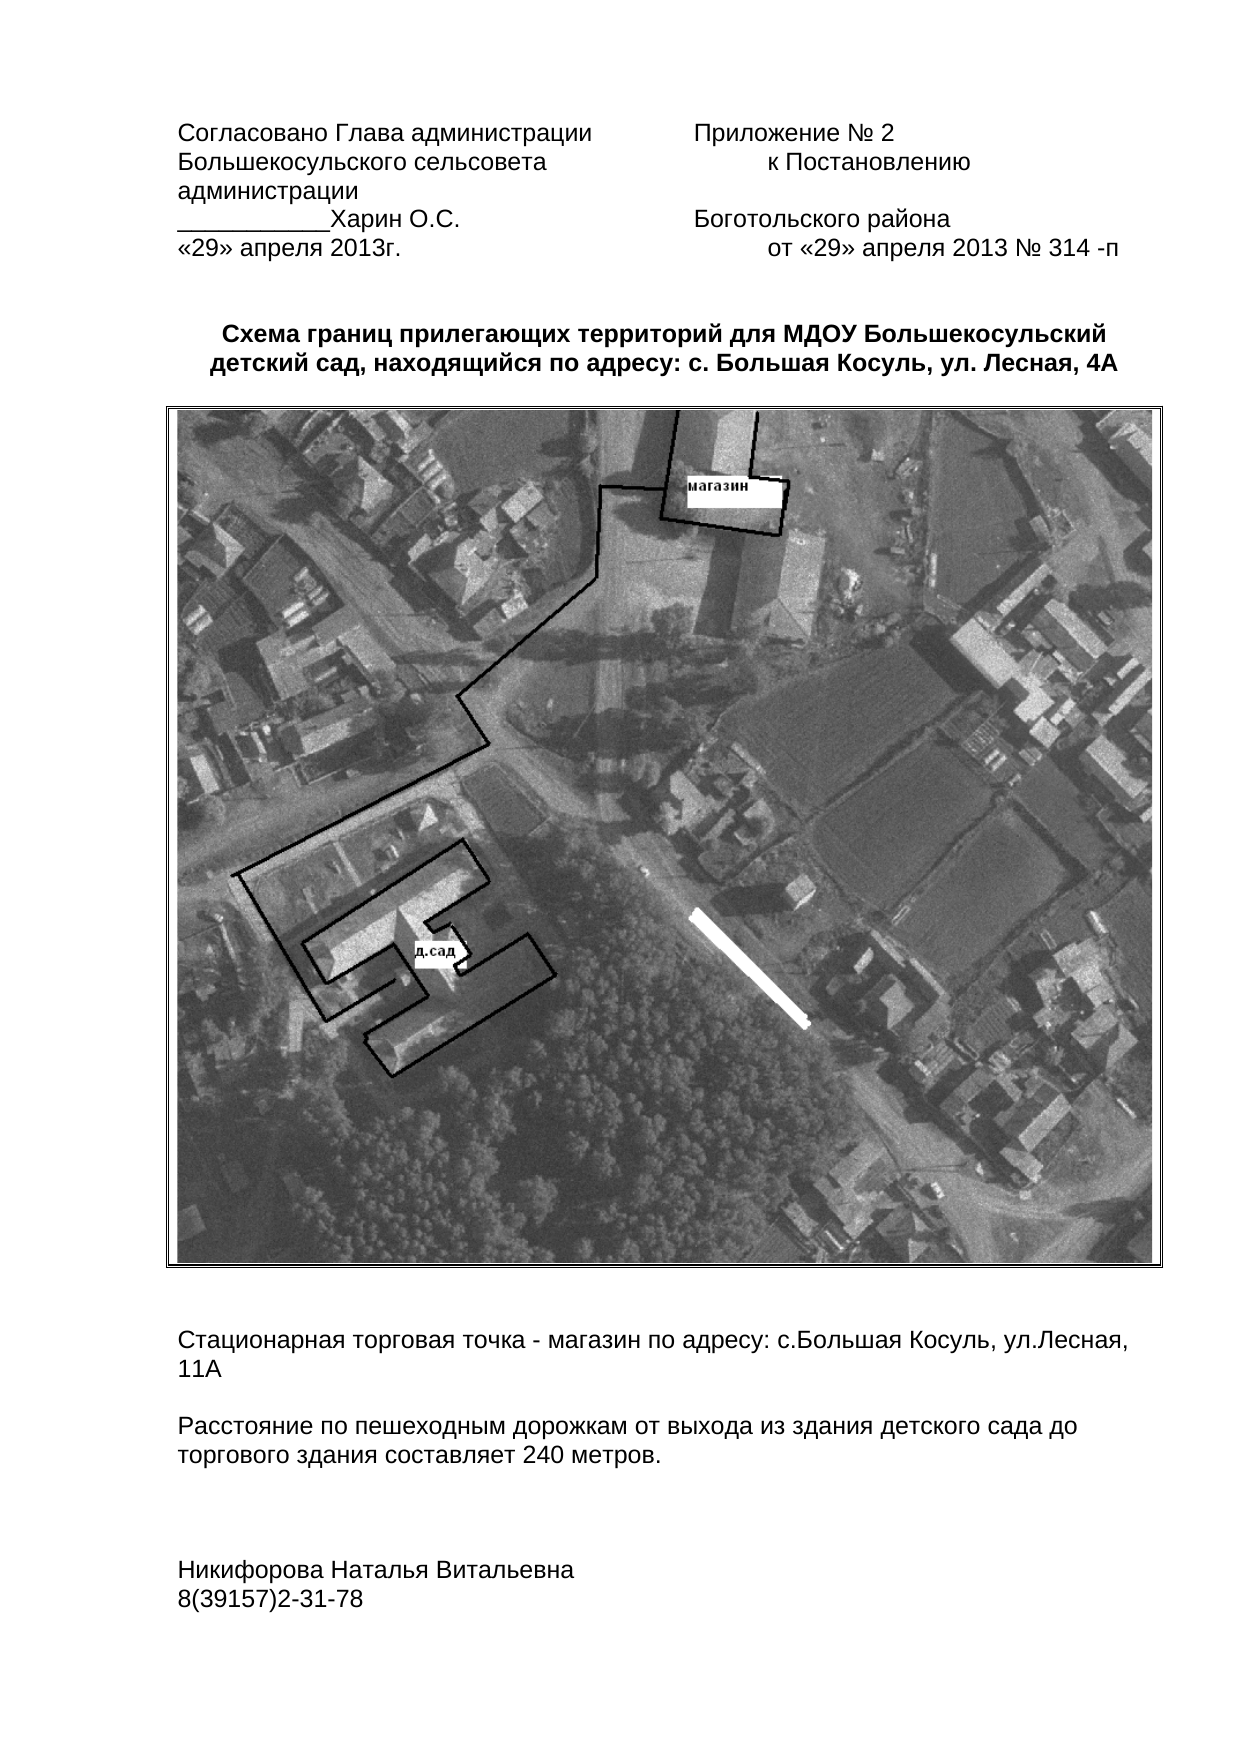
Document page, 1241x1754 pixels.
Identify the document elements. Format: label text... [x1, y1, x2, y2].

picture [177, 410, 1153, 1263]
text 8(39157)2-31-78 [177, 1584, 1152, 1613]
text Схема границ прилегающих территорий для МДОУ Большекосульский детский сад, находящийся по адресу: с. Большая Косуль, ул. Лесная, 4А [177, 319, 1152, 377]
text Никифорова Наталья Витальевна [177, 1555, 1152, 1584]
text Согласовано Глава администрации Приложение № 2 [177, 118, 1152, 147]
text ___________Харин О.С. Боготольского района [177, 204, 1152, 233]
text «29» апреля 2013г. от «29» апреля 2013 № 314 -п [177, 233, 1152, 262]
text Расстояние по пешеходным дорожкам от выхода из здания детского сада до торгового здания составляет 240 метров. [177, 1411, 1152, 1469]
text Большекосульского сельсовета к Постановлению администрации [177, 147, 1152, 204]
text Стационарная торговая точка - магазин по адресу: с.Большая Косуль, ул.Лесная, 11А [177, 1325, 1152, 1383]
